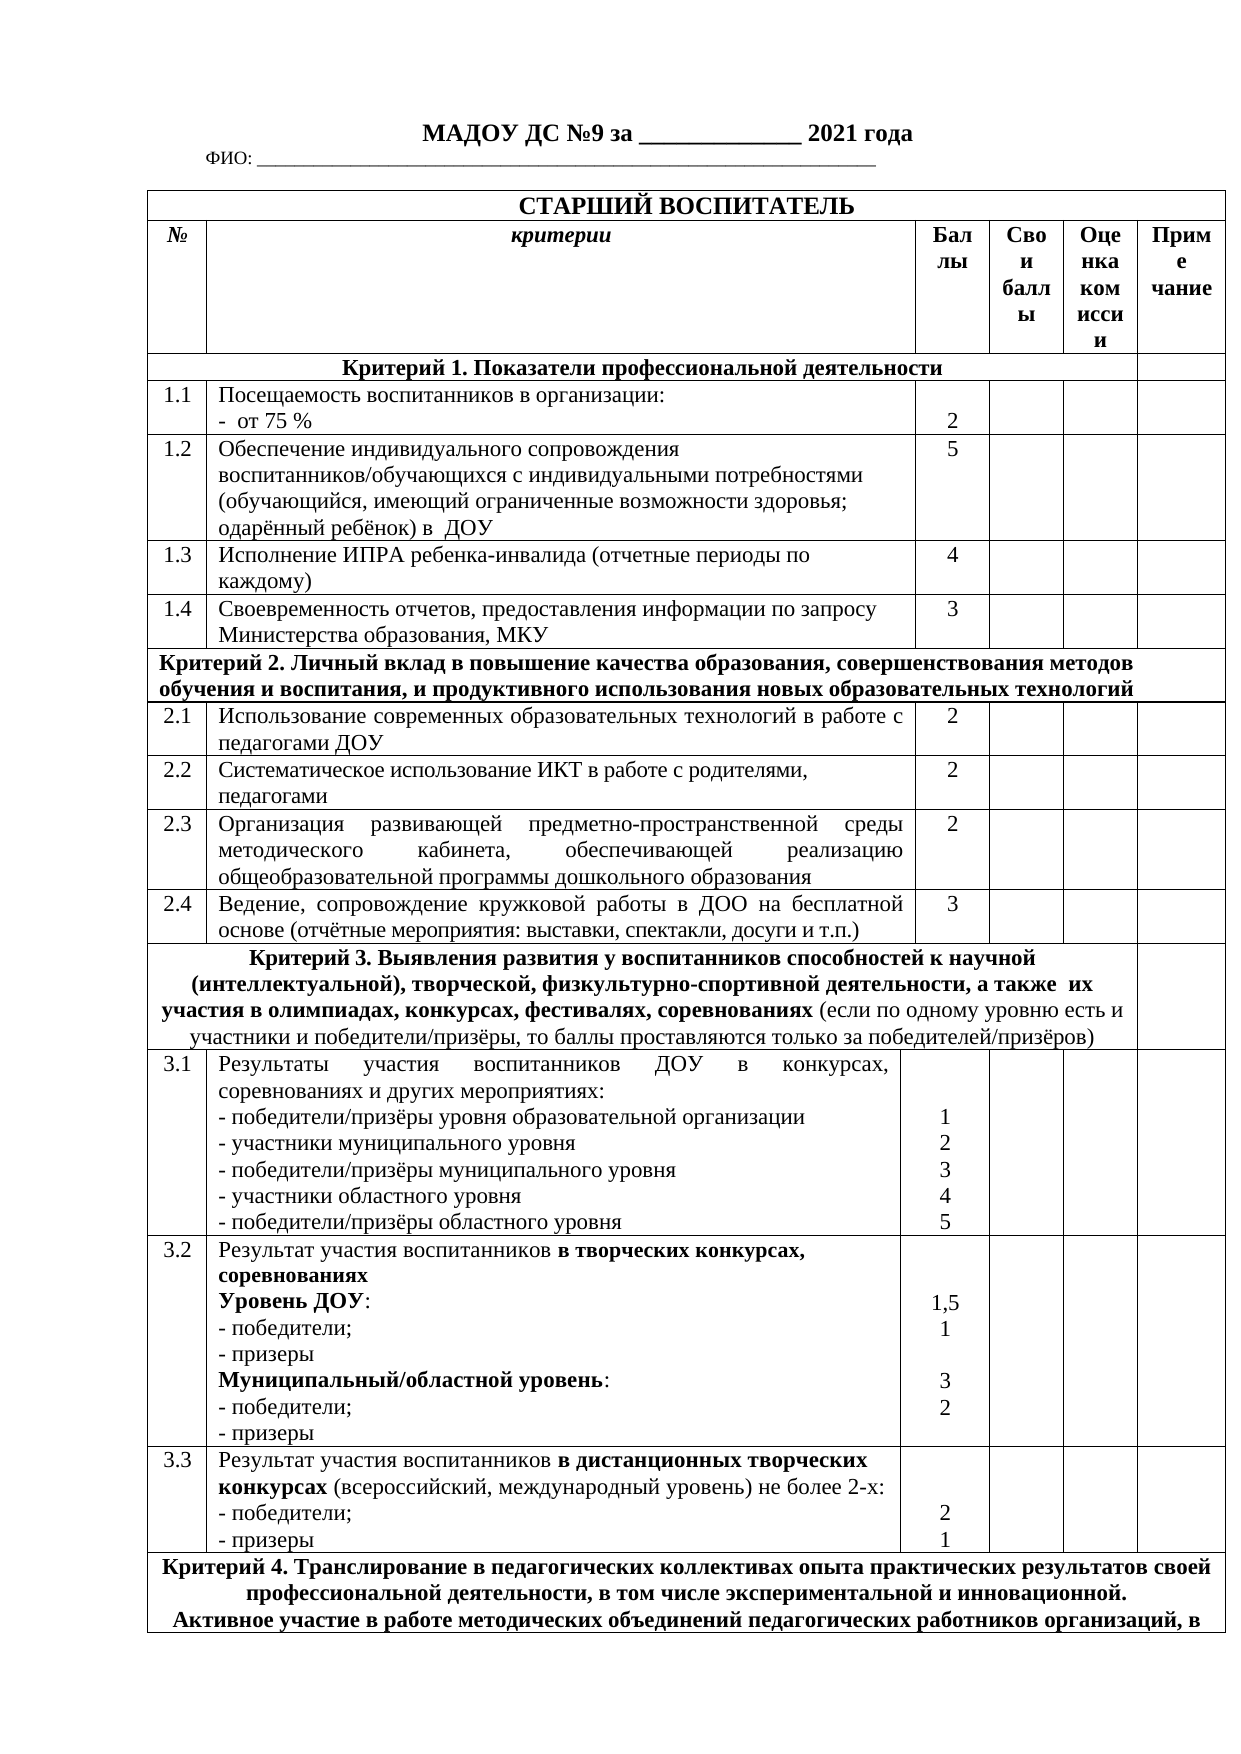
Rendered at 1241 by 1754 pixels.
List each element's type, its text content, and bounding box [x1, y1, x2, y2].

table_cell [990, 810, 1063, 889]
table_cell 2.3 [148, 810, 206, 889]
table_cell 1,5 1 3 2 [901, 1236, 989, 1446]
table_cell Исполнение ИПРА ребенка-инвалида (отчетные периоды по каждому) [207, 541, 915, 594]
table_cell 2.1 [148, 703, 206, 755]
table_cell [1064, 703, 1137, 755]
table_cell 2.2 [148, 756, 206, 809]
table_cell [1138, 810, 1225, 889]
table_cell Критерий 1. Показатели профессиональной деятельности [148, 354, 1137, 380]
table_cell Критерий 2. Личный вклад в повышение качества образования, совершенствования методов обучения и воспитания, и продуктивного использования новых образовательных технологий [148, 649, 1225, 701]
table_cell [1064, 435, 1137, 540]
table_cell 1.4 [148, 595, 206, 648]
table_cell 1 2 3 4 5 [901, 1050, 989, 1235]
table_cell 3 [916, 890, 989, 943]
table_cell Организация развивающей предметно-пространственной среды методического кабинета, обеспечивающей реализацию общеобразовательной программы дошкольного образования [207, 810, 915, 889]
table_cell 1.2 [148, 435, 206, 540]
table_cell [1138, 944, 1225, 1049]
table_cell [990, 595, 1063, 648]
table_cell [990, 1236, 1063, 1446]
table_cell [1064, 1050, 1137, 1235]
table_cell [1064, 541, 1137, 594]
table_cell [1138, 435, 1225, 540]
table_cell 2 [916, 756, 989, 809]
table_cell [1138, 595, 1225, 648]
table_cell [1064, 810, 1137, 889]
table_cell [1064, 1236, 1137, 1446]
table_cell 3.3 [148, 1447, 206, 1552]
table_cell [990, 381, 1063, 434]
table_cell [1138, 541, 1225, 594]
table_cell [1064, 381, 1137, 434]
table_cell Своевременность отчетов, предоставления информации по запросу Министерства образования, МКУ [207, 595, 915, 648]
table_cell Критерий 3. Выявления развития у воспитанников способностей к научной (интеллектуальной), творческой, физкультурно-спортивной деятельности, а также их участия в олимпиадах, конкурсах, фестивалях, соревнованиях (если по одному уровню есть и участники и победители/призёры, то баллы проставляются только за победителей/призёров) [148, 944, 1137, 1049]
table_cell Баллы [916, 221, 989, 353]
table_cell 2 [916, 810, 989, 889]
table_cell [1138, 381, 1225, 434]
table_cell [1138, 1050, 1225, 1235]
table_cell 3.1 [148, 1050, 206, 1235]
table_cell Обеспечение индивидуального сопровождения воспитанников/обучающихся с индивидуальными потребностями (обучающийся, имеющий ограниченные возможности здоровья; одарённый ребёнок) в ДОУ [207, 435, 915, 540]
table_cell [1138, 756, 1225, 809]
table_cell Систематическое использование ИКТ в работе с родителями, педагогами [207, 756, 915, 809]
table_cell [990, 890, 1063, 943]
table_cell [990, 756, 1063, 809]
text МАДОУ ДС №9 за _____________ 2021 года [177, 118, 1152, 147]
table_cell 3.2 [148, 1236, 206, 1446]
table_cell [1138, 354, 1225, 380]
table_cell [1138, 1236, 1225, 1446]
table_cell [148, 1553, 1225, 1632]
table_cell 2 [916, 703, 989, 755]
table_cell 1.1 [148, 381, 206, 434]
table_cell Ведение, сопровождение кружковой работы в ДОО на бесплатной основе (отчётные мероприятия: выставки, спектакли, досуги и т.п.) [207, 890, 915, 943]
table_cell Оценка комиссии [1064, 221, 1137, 353]
table_cell Приме чание [1138, 221, 1225, 353]
table_cell [1138, 890, 1225, 943]
table_cell 2 [916, 381, 989, 434]
table_cell Результат участия воспитанников в творческих конкурсах, соревнованиях Уровень ДОУ: - победители; - призеры Муниципальный/областной уровень: - победители; - призеры [207, 1236, 900, 1446]
table_cell [990, 703, 1063, 755]
table_cell 3 [916, 595, 989, 648]
table_cell 5 [916, 435, 989, 540]
table_cell 1.3 [148, 541, 206, 594]
table_cell [990, 541, 1063, 594]
text ФИО: __________________________________________________________________ [177, 147, 1152, 168]
table_cell [1064, 1447, 1137, 1552]
table_cell [1138, 1447, 1225, 1552]
table_header СТАРШИЙ ВОСПИТАТЕЛЬ [148, 191, 1225, 220]
table_cell [990, 1447, 1063, 1552]
table_cell [1064, 890, 1137, 943]
table_cell 2.4 [148, 890, 206, 943]
table_cell Результаты участия воспитанников ДОУ в конкурсах, соревнованиях и других мероприятиях: - победители/призёры уровня образовательной организации - участники муниципального уровня - победители/призёры муниципального уровня - участники областного уровня - победители/призёры областного уровня [207, 1050, 900, 1235]
table_cell [1138, 703, 1225, 755]
table_cell Использование современных образовательных технологий в работе с педагогами ДОУ [207, 703, 915, 755]
table_cell Посещаемость воспитанников в организации: - от 75 % [207, 381, 915, 434]
table_cell 2 1 [901, 1447, 989, 1552]
table_cell Результат участия воспитанников в дистанционных творческих конкурсах (всероссийский, международный уровень) не более 2-х: - победители; - призеры [207, 1447, 900, 1552]
table_cell [990, 435, 1063, 540]
table_cell [990, 1050, 1063, 1235]
table_cell № [148, 221, 206, 353]
table_cell [1064, 595, 1137, 648]
table_cell Свои баллы [990, 221, 1063, 353]
table_cell критерии [207, 221, 915, 353]
table_cell 4 [916, 541, 989, 594]
table_cell [1064, 756, 1137, 809]
